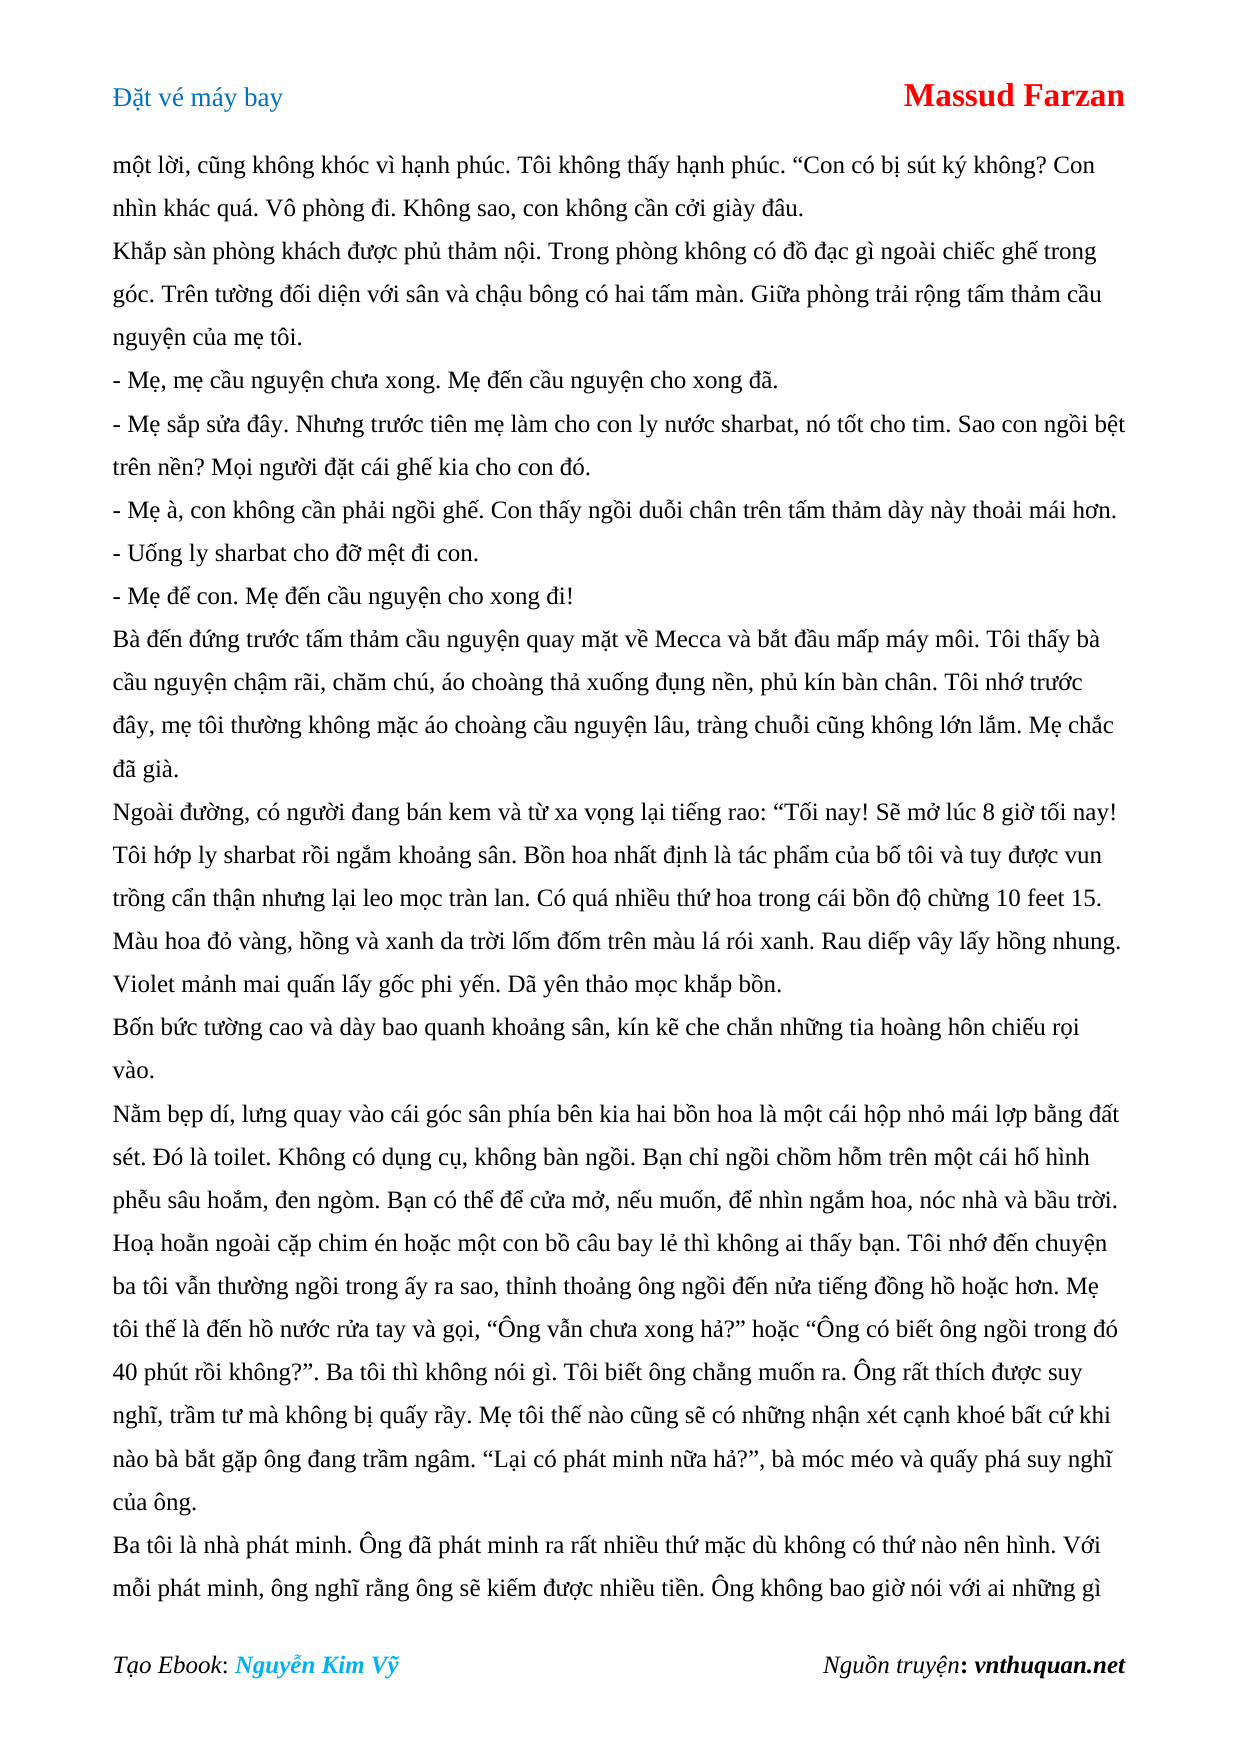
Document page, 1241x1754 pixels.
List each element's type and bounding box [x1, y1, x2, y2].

text [112, 150, 1128, 1602]
